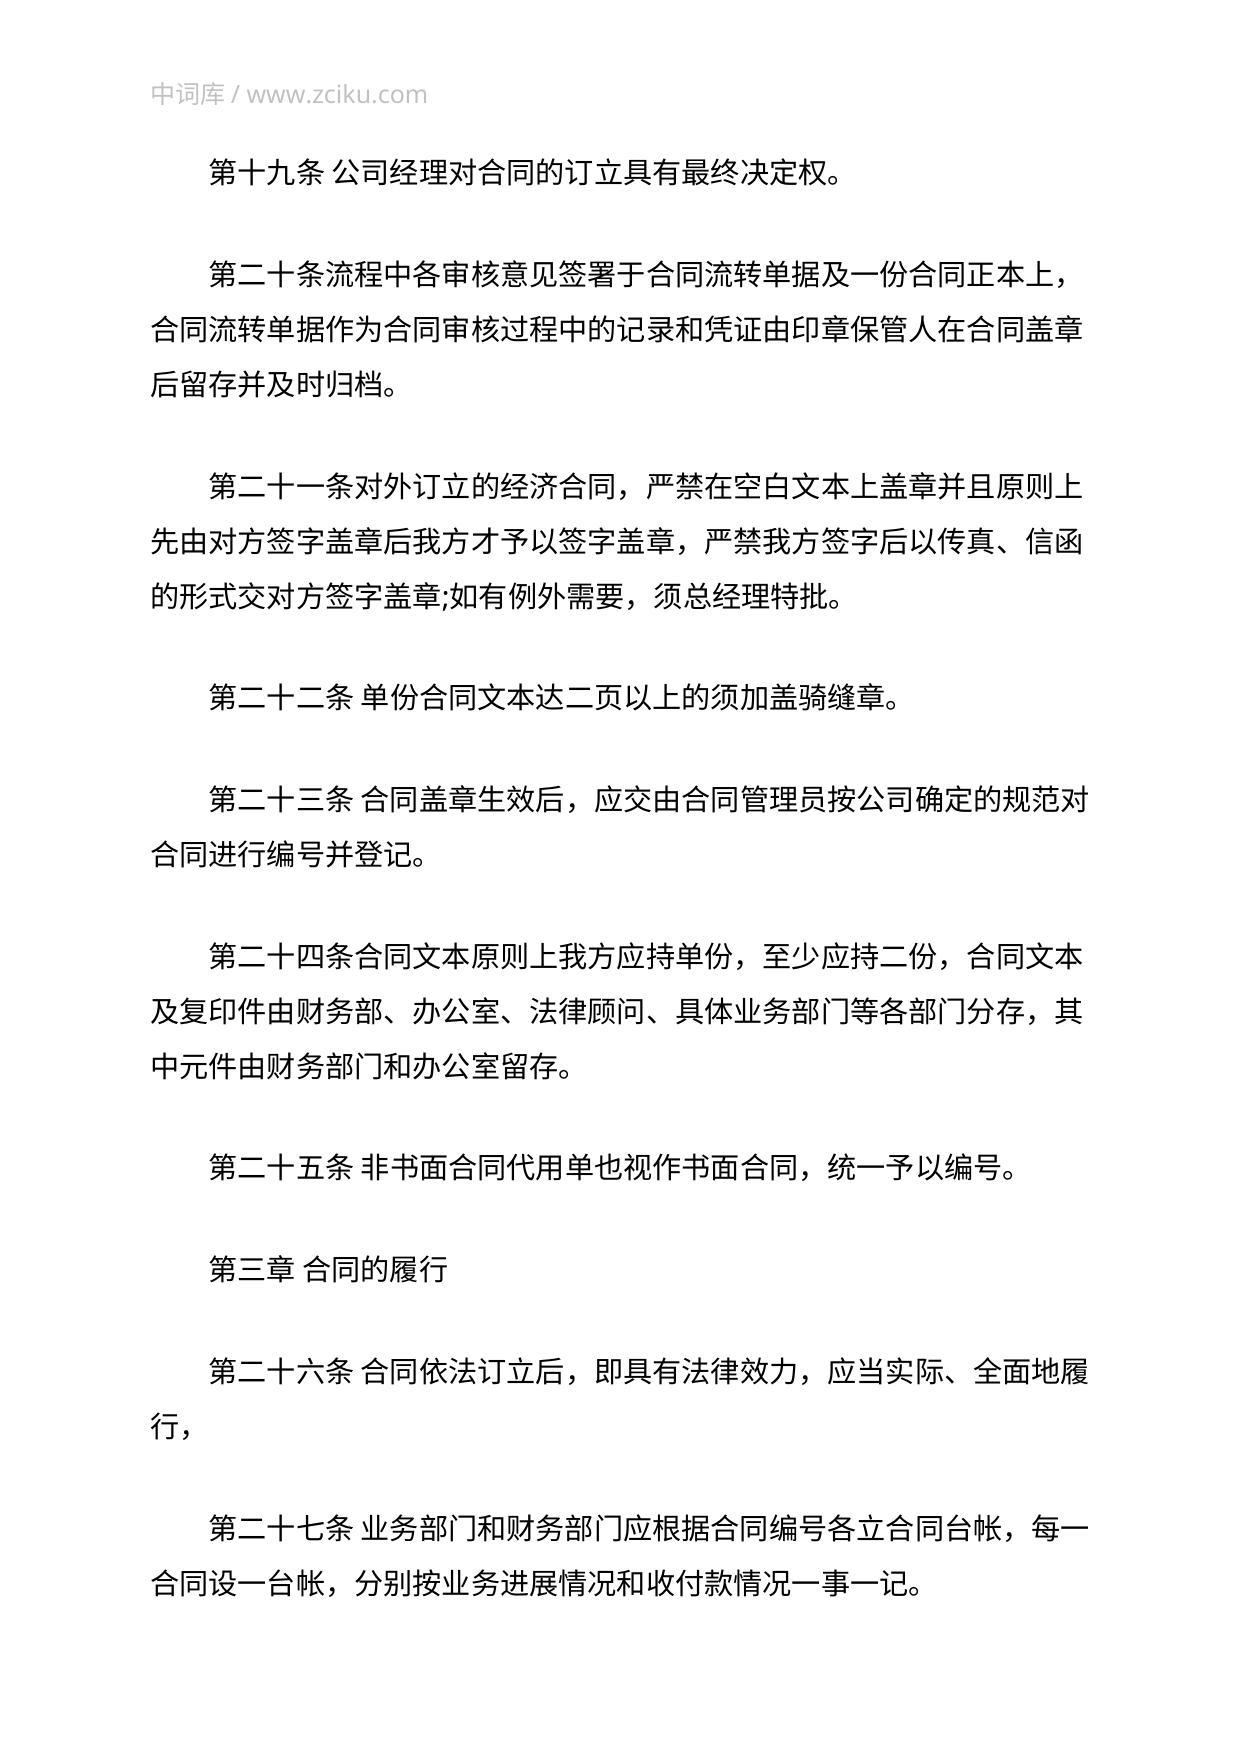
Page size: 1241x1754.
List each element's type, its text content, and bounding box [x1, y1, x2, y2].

text 第二十二条 单份合同文本达二页以上的须加盖骑缝章。 [150, 675, 1090, 717]
text 第二十七条 业务部门和财务部门应根据合同编号各立合同台帐，每一合同设一台帐，分别按业务进展情况和收付款情况一事一记。 [150, 1505, 1090, 1602]
text 第二十一条对外订立的经济合同，严禁在空白文本上盖章并且原则上先由对方签字盖章后我方才予以签字盖章，严禁我方签字后以传真、信函的形式交对方签字盖章;如有例外需要，须总经理特批。 [150, 463, 1090, 616]
text 第二十六条 合同依法订立后，即具有法律效力，应当实际、全面地履行， [150, 1349, 1090, 1446]
text 第三章 合同的履行 [150, 1247, 1090, 1289]
text 第二十五条 非书面合同代用单也视作书面合同，统一予以编号。 [150, 1145, 1090, 1187]
text 第十九条 公司经理对合同的订立具有最终决定权。 [150, 150, 1090, 192]
text 第二十条流程中各审核意见签署于合同流转单据及一份合同正本上，合同流转单据作为合同审核过程中的记录和凭证由印章保管人在合同盖章后留存并及时归档。 [150, 252, 1090, 404]
text 第二十三条 合同盖章生效后，应交由合同管理员按公司确定的规范对合同进行编号并登记。 [150, 777, 1090, 874]
text 第二十四条合同文本原则上我方应持单份，至少应持二份，合同文本及复印件由财务部、办公室、法律顾问、具体业务部门等各部门分存，其中元件由财务部门和办公室留存。 [150, 933, 1090, 1086]
